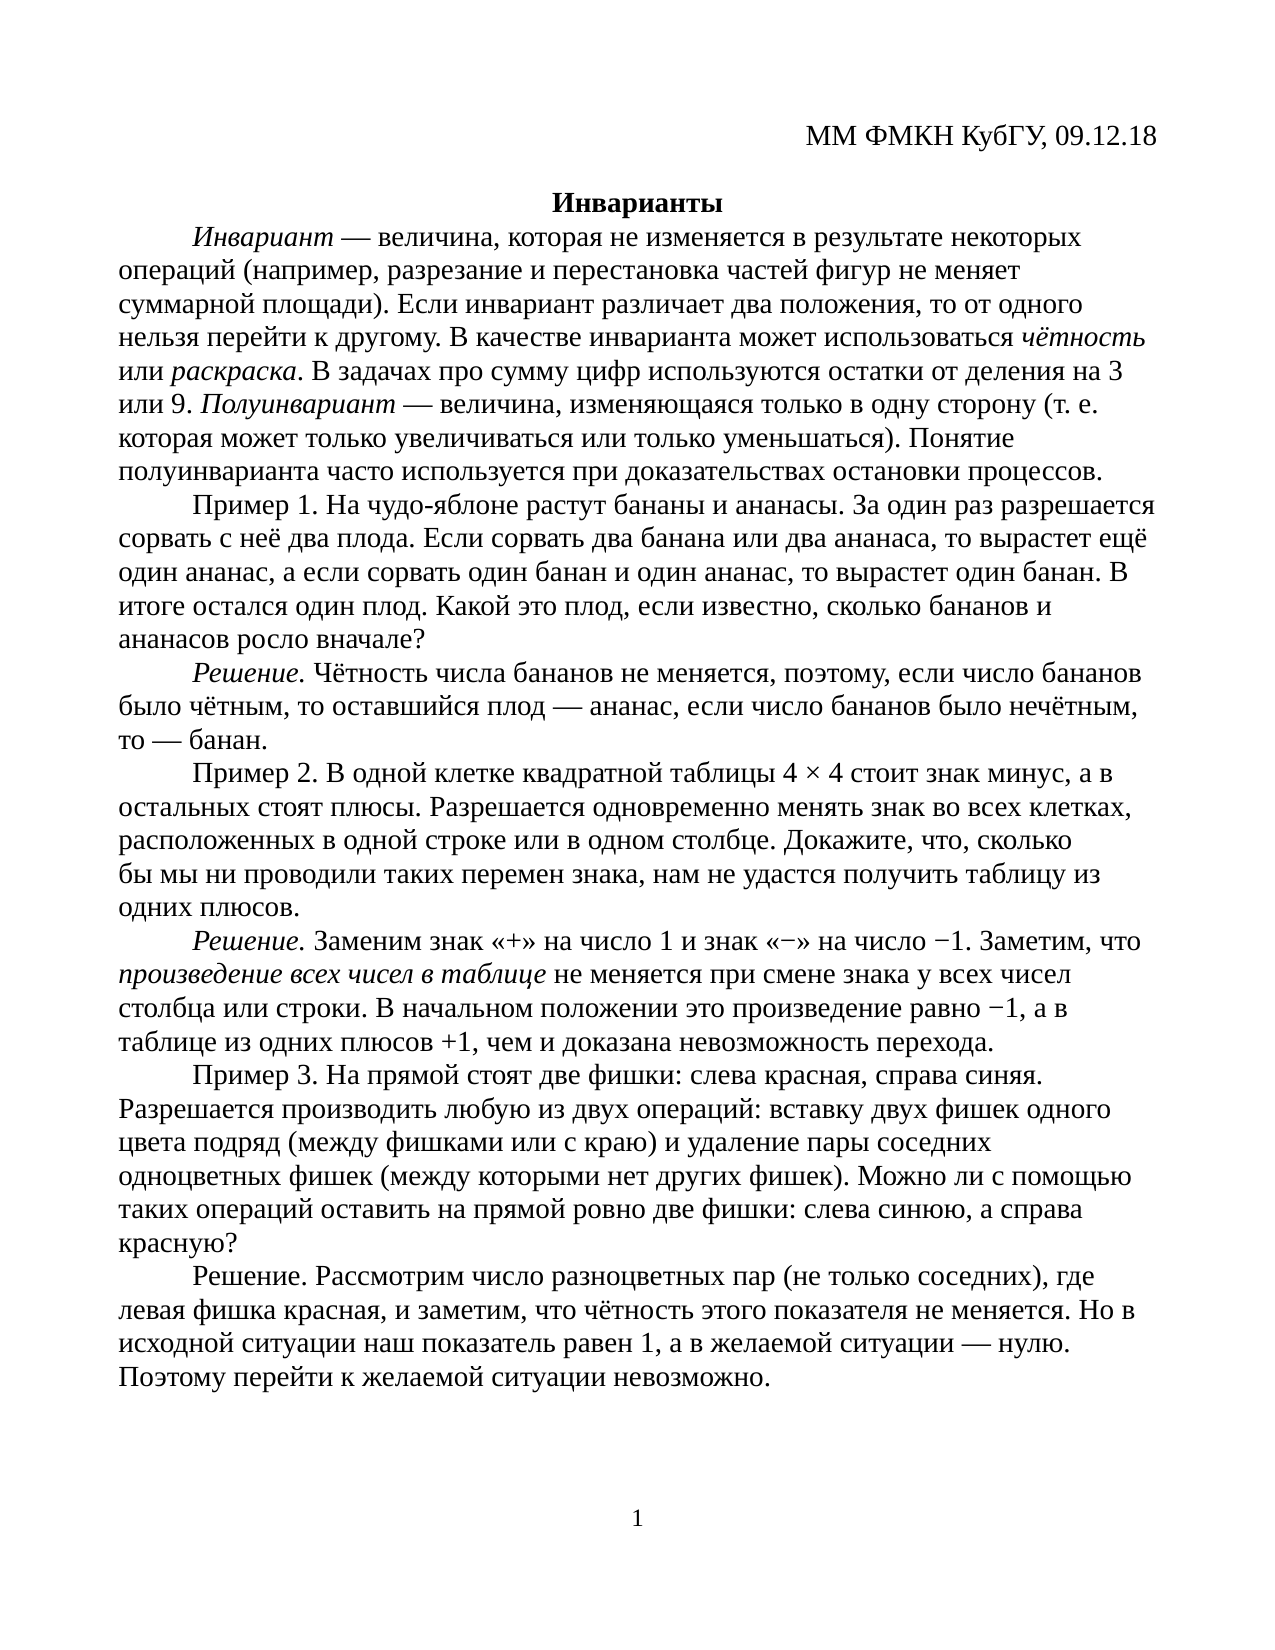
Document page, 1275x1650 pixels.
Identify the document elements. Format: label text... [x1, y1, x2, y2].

text Инварианты [118, 185, 1157, 219]
text Пример 1. На чудо-яблоне растут бананы и ананасы. За один раз разрешается сорвать с неё два плода. Если сорвать два банана или два ананаса, то вырастет ещё один ананас, а если сорвать один банан и один ананас, то вырастет один банан. В итоге остался один плод. Какой это плод, если известно, сколько бананов и ананасов росло вначале? [118, 487, 1157, 655]
text таблице из одних плюсов +1, чем и доказана невозможность перехода. [118, 1024, 1157, 1057]
text бы мы ни проводили таких перемен знака, нам не удастся получить таблицу из одних плюсов. [118, 856, 1157, 923]
text Инвариант — величина, которая не изменяется в результате некоторых операций (например, разрезание и перестановка частей фигур не меняет суммарной площади). Если инвариант различает два положения, то от одного нельзя перейти к другому. В качестве инварианта может использоваться чётность или раскраска. В задачах про сумму цифр используются остатки от деления на 3 или 9. Полуинвариант — величина, изменяющаяся только в одну сторону (т. е. которая может только увеличиваться или только уменьшаться). Понятие полуинварианта часто используется при доказательствах остановки процессов. [118, 219, 1157, 487]
text Решение. Рассмотрим число разноцветных пар (не только соседних), где левая фишка красная, и заметим, что чётность этого показателя не меняется. Но в исходной ситуации наш показатель равен 1, а в желаемой ситуации — нулю. Поэтому перейти к желаемой ситуации невозможно. [118, 1258, 1157, 1393]
text Пример 2. В одной клетке квадратной таблицы 4 × 4 стоит знак минус, а в остальных стоят плюсы. Разрешается одновременно менять знак во всех клетках, расположенных в одной строке или в одном столбце. Докажите, что, сколько [118, 755, 1157, 856]
text ММ ФМКН КубГУ, 09.12.18 [118, 118, 1157, 152]
text Решение. Чётность числа бананов не меняется, поэтому, если число бананов было чётным, то оставшийся плод — ананас, если число бананов было нечётным, то — банан. [118, 655, 1157, 755]
text Решение. Заменим знак «+» на число 1 и знак «−» на число −1. Заметим, что произведение всех чисел в таблице не меняется при смене знака у всех чисел столбца или строки. В начальном положении это произведение равно −1, а в [118, 923, 1157, 1024]
text Пример 3. На прямой стоят две фишки: слева красная, справа синяя. Разрешается производить любую из двух операций: вставку двух фишек одного цвета подряд (между фишками или с краю) и удаление пары соседних одноцветных фишек (между которыми нет других фишек). Можно ли с помощью таких операций оставить на прямой ровно две фишки: слева синюю, а справа красную? [118, 1057, 1157, 1258]
